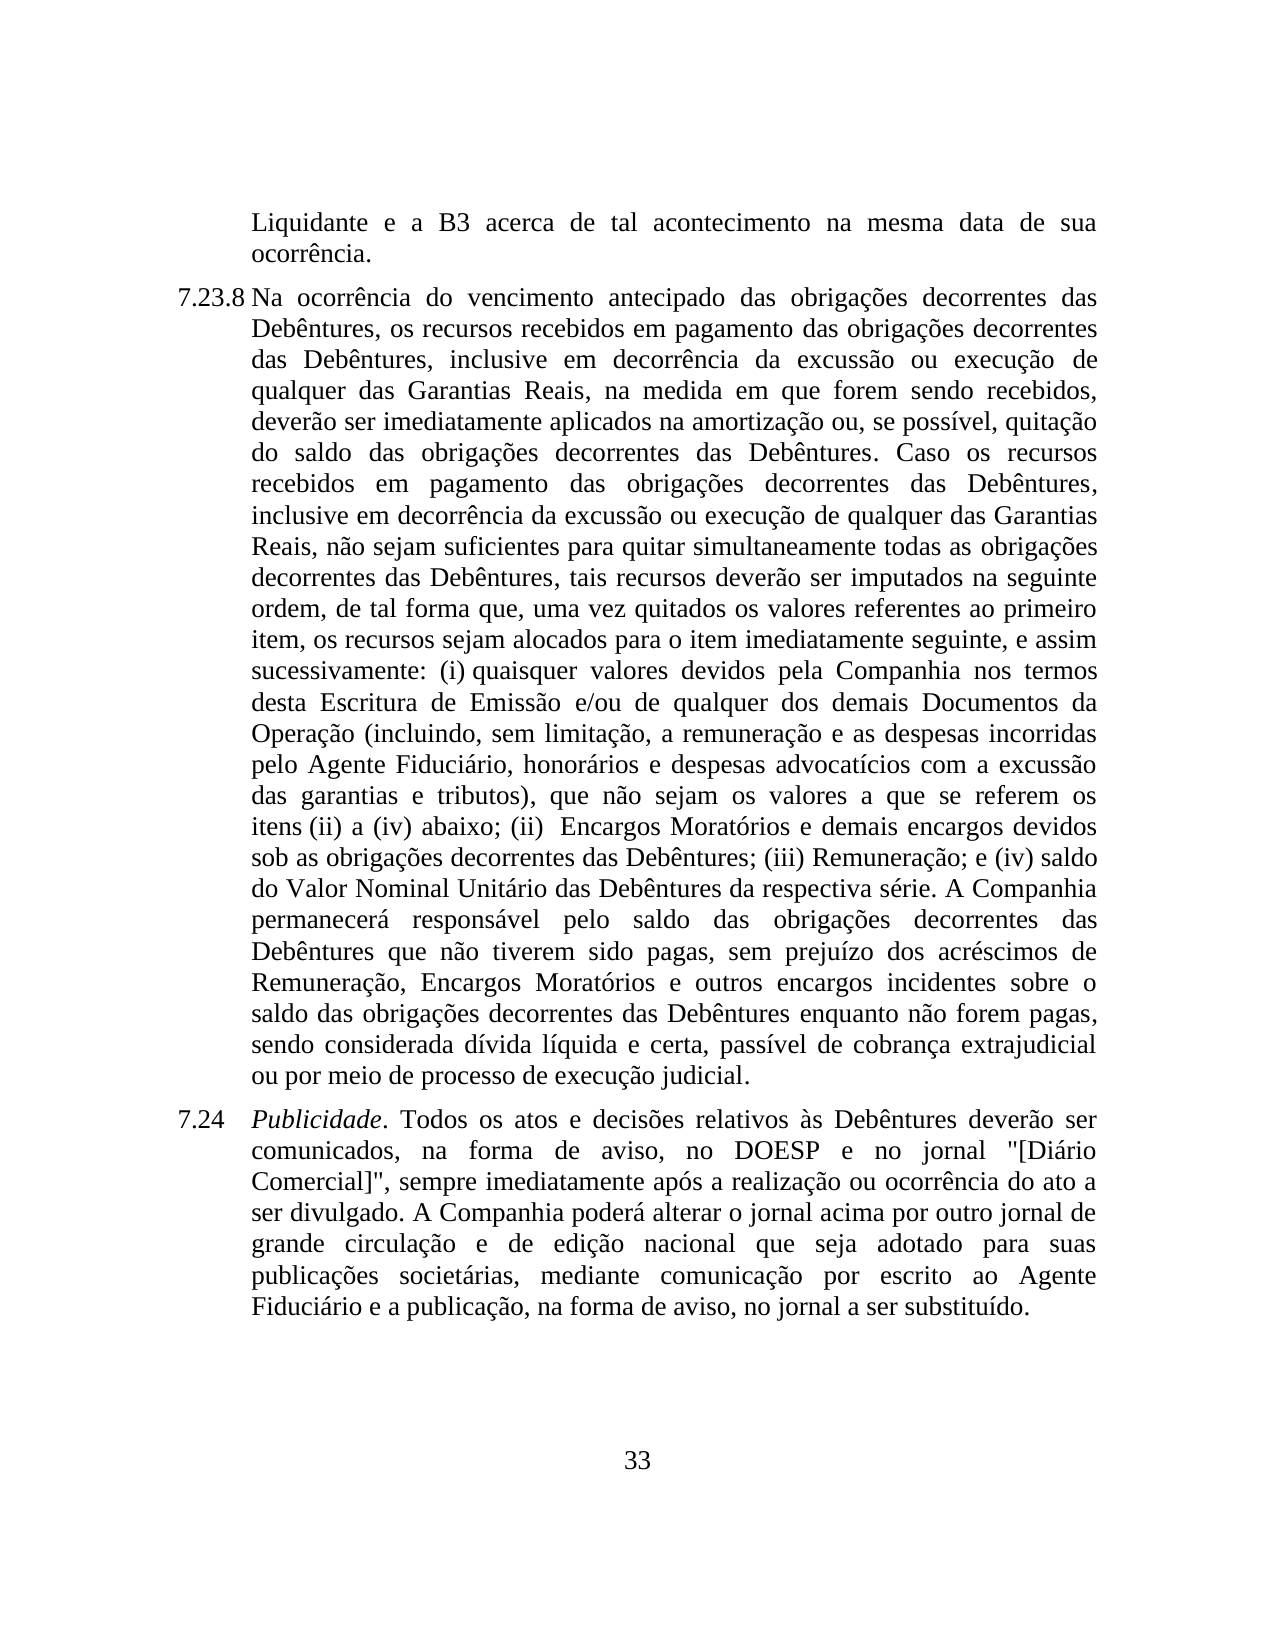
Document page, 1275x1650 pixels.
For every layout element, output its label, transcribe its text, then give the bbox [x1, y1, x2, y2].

list Na ocorrência do vencimento antecipado das obrigações decorrentes das Debêntures, os recursos recebidos em pagamento das obrigações decorrentes das Debêntures, inclusive em decorrência da excussão ou execução de qualquer das Garantias Reais, na medida em que forem sendo recebidos, deverão ser imediatamente aplicados na amortização ou, se possível, quitação do saldo das obrigações decorrentes das Debêntures. Caso os recursos recebidos em pagamento das obrigações decorrentes das Debêntures, inclusive em decorrência da excussão ou execução de qualquer das Garantias Reais, não sejam suficientes para quitar simultaneamente todas as obrigações decorrentes das Debêntures, tais recursos deverão ser imputados na seguinte ordem, de tal forma que, uma vez quitados os valores referentes ao primeiro item, os recursos sejam alocados para o item imediatamente seguinte, e assim sucessivamente: (i) quaisquer valores devidos pela Companhia nos termos desta Escritura de Emissão e/ou de qualquer dos demais Documentos da Operação (incluindo, sem limitação, a remuneração e as despesas incorridas pelo Agente Fiduciário, honorários e despesas advocatícios com a excussão das garantias e tributos), que não sejam os valores a que se referem os itens (ii) a (iv) abaixo; (ii) Encargos Moratórios e demais encargos devidos sob as obrigações decorrentes das Debêntures; (iii) Remuneração; e (iv) saldo do Valor Nominal Unitário das Debêntures da respectiva série. A Companhia permanecerá responsável pelo saldo das obrigações decorrentes das Debêntures que não tiverem sido pagas, sem prejuízo dos acréscimos de Remuneração, Encargos Moratórios e outros encargos incidentes sobre o saldo das obrigações decorrentes das Debêntures enquanto não forem pagas, sendo considerada dívida líquida e certa, passível de cobrança extrajudicial ou por meio de processo de execução judicial. [177, 281, 1098, 1091]
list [177, 206, 1098, 268]
list Publicidade. Todos os atos e decisões relativos às Debêntures deverão ser comunicados, na forma de aviso, no DOESP e no jornal "[Diário Comercial]", sempre imediatamente após a realização ou ocorrência do ato a ser divulgado. A Companhia poderá alterar o jornal acima por outro jornal de grande circulação e de edição nacional que seja adotado para suas publicações societárias, mediante comunicação por escrito ao Agente Fiduciário e a publicação, na forma de aviso, no jornal a ser substituído. [177, 1103, 1098, 1321]
